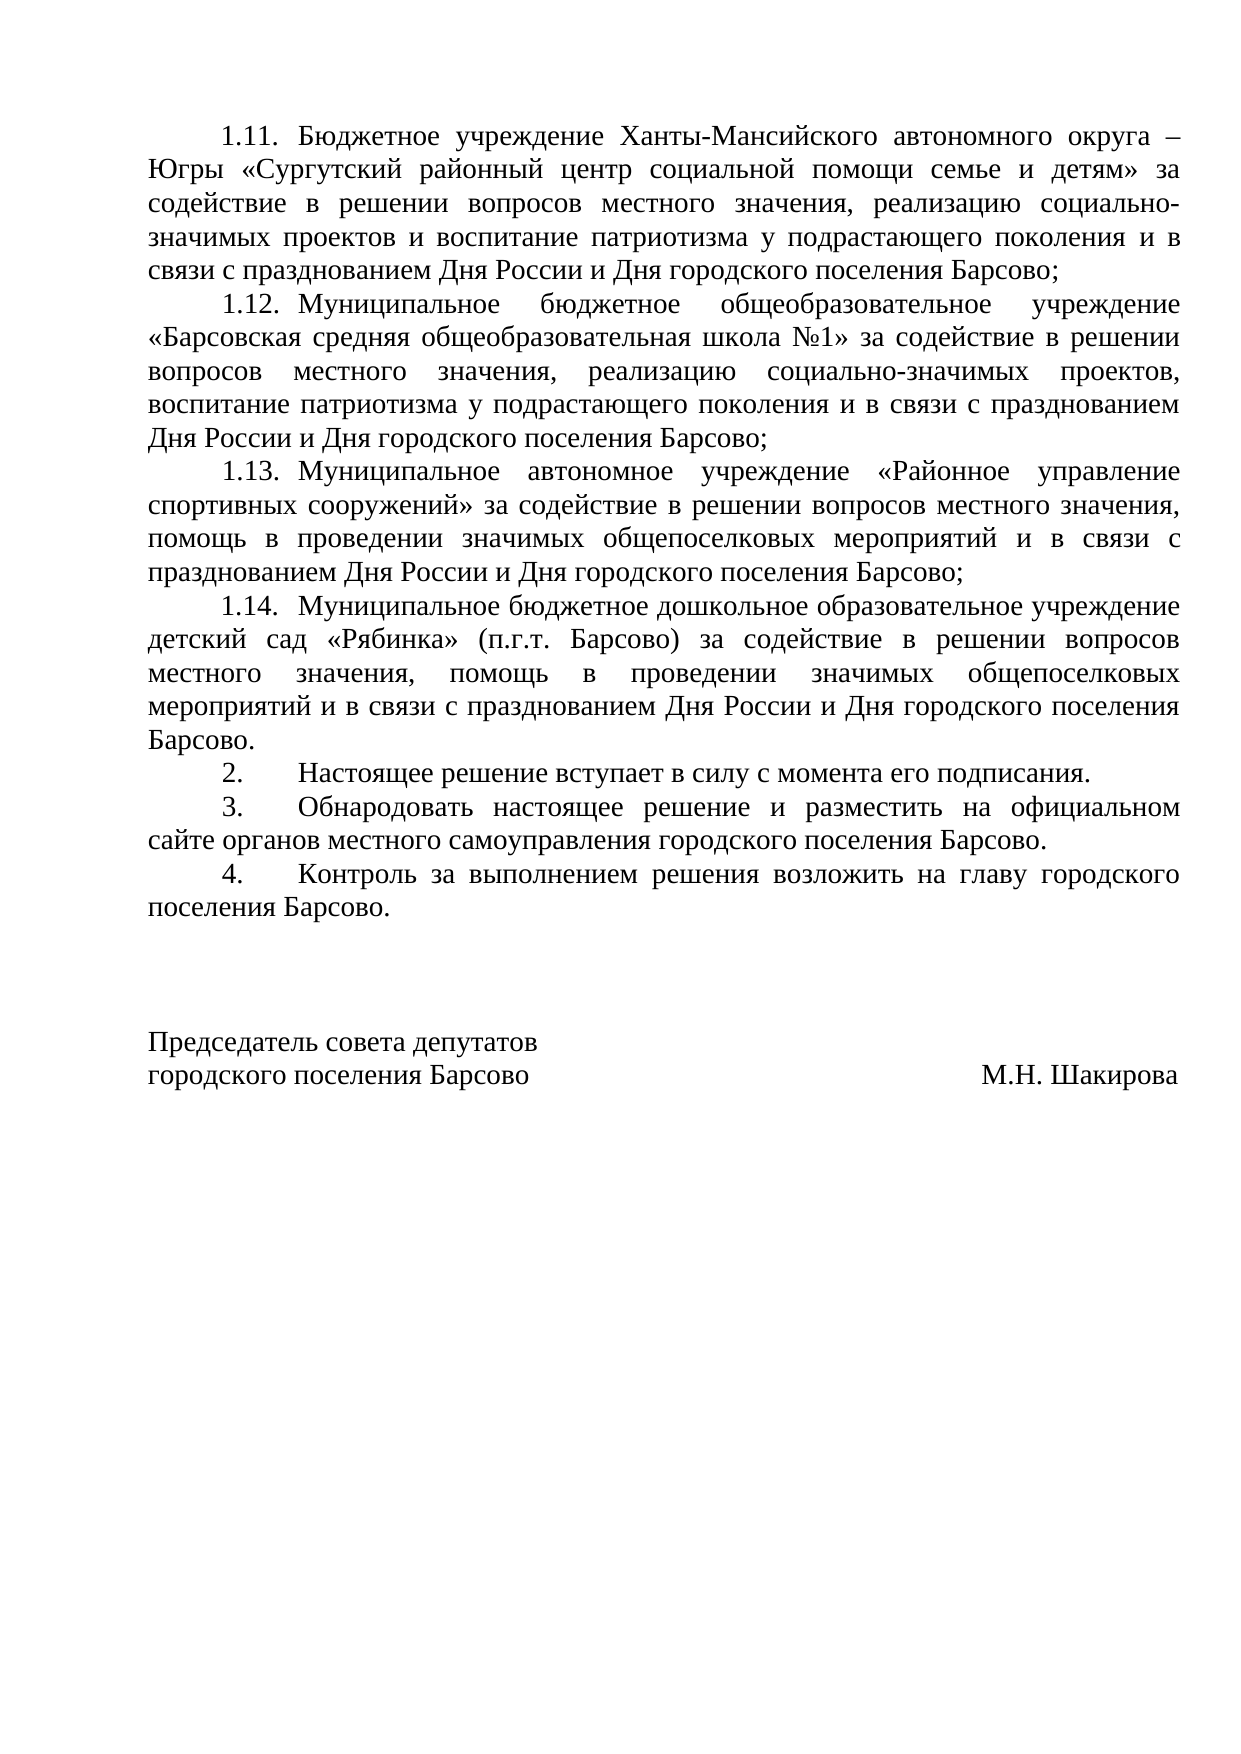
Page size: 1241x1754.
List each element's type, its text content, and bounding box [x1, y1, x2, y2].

list Муниципальное автономное учреждение «Районное управление спортивных сооружений» за содействие в решении вопросов местного значения, помощь в проведении значимых общепоселковых мероприятий и в связи с празднованием Дня России и Дня городского поселения Барсово; [148, 453, 1181, 588]
list Настоящее решение вступает в силу с момента его подписания. [148, 755, 1181, 789]
list Муниципальное бюджетное дошкольное образовательное учреждение детский сад «Рябинка» (п.г.т. Барсово) за содействие в решении вопросов местного значения, помощь в проведении значимых общепоселковых мероприятий и в связи с празднованием Дня России и Дня городского поселения Барсово. [148, 588, 1181, 755]
list Бюджетное учреждение Ханты-Мансийского автономного округа – Югры «Сургутский районный центр социальной помощи семье и детям» за содействие в решении вопросов местного значения, реализацию социально-значимых проектов и воспитание патриотизма у подрастающего поколения и в связи с празднованием Дня России и Дня городского поселения Барсово; [148, 118, 1181, 286]
list Обнародовать настоящее решение и разместить на официальном сайте органов местного самоуправления городского поселения Барсово. [148, 789, 1181, 856]
text городского поселения Барсово М.Н. Шакирова [148, 1057, 1181, 1091]
text Председатель совета депутатов [148, 1024, 1181, 1057]
list Муниципальное бюджетное общеобразовательное учреждение «Барсовская средняя общеобразовательная школа №1» за содействие в решении вопросов местного значения, реализацию социально-значимых проектов, воспитание патриотизма у подрастающего поколения и в связи с празднованием Дня России и Дня городского поселения Барсово; [148, 286, 1181, 453]
list Контроль за выполнением решения возложить на главу городского поселения Барсово. [148, 856, 1181, 923]
